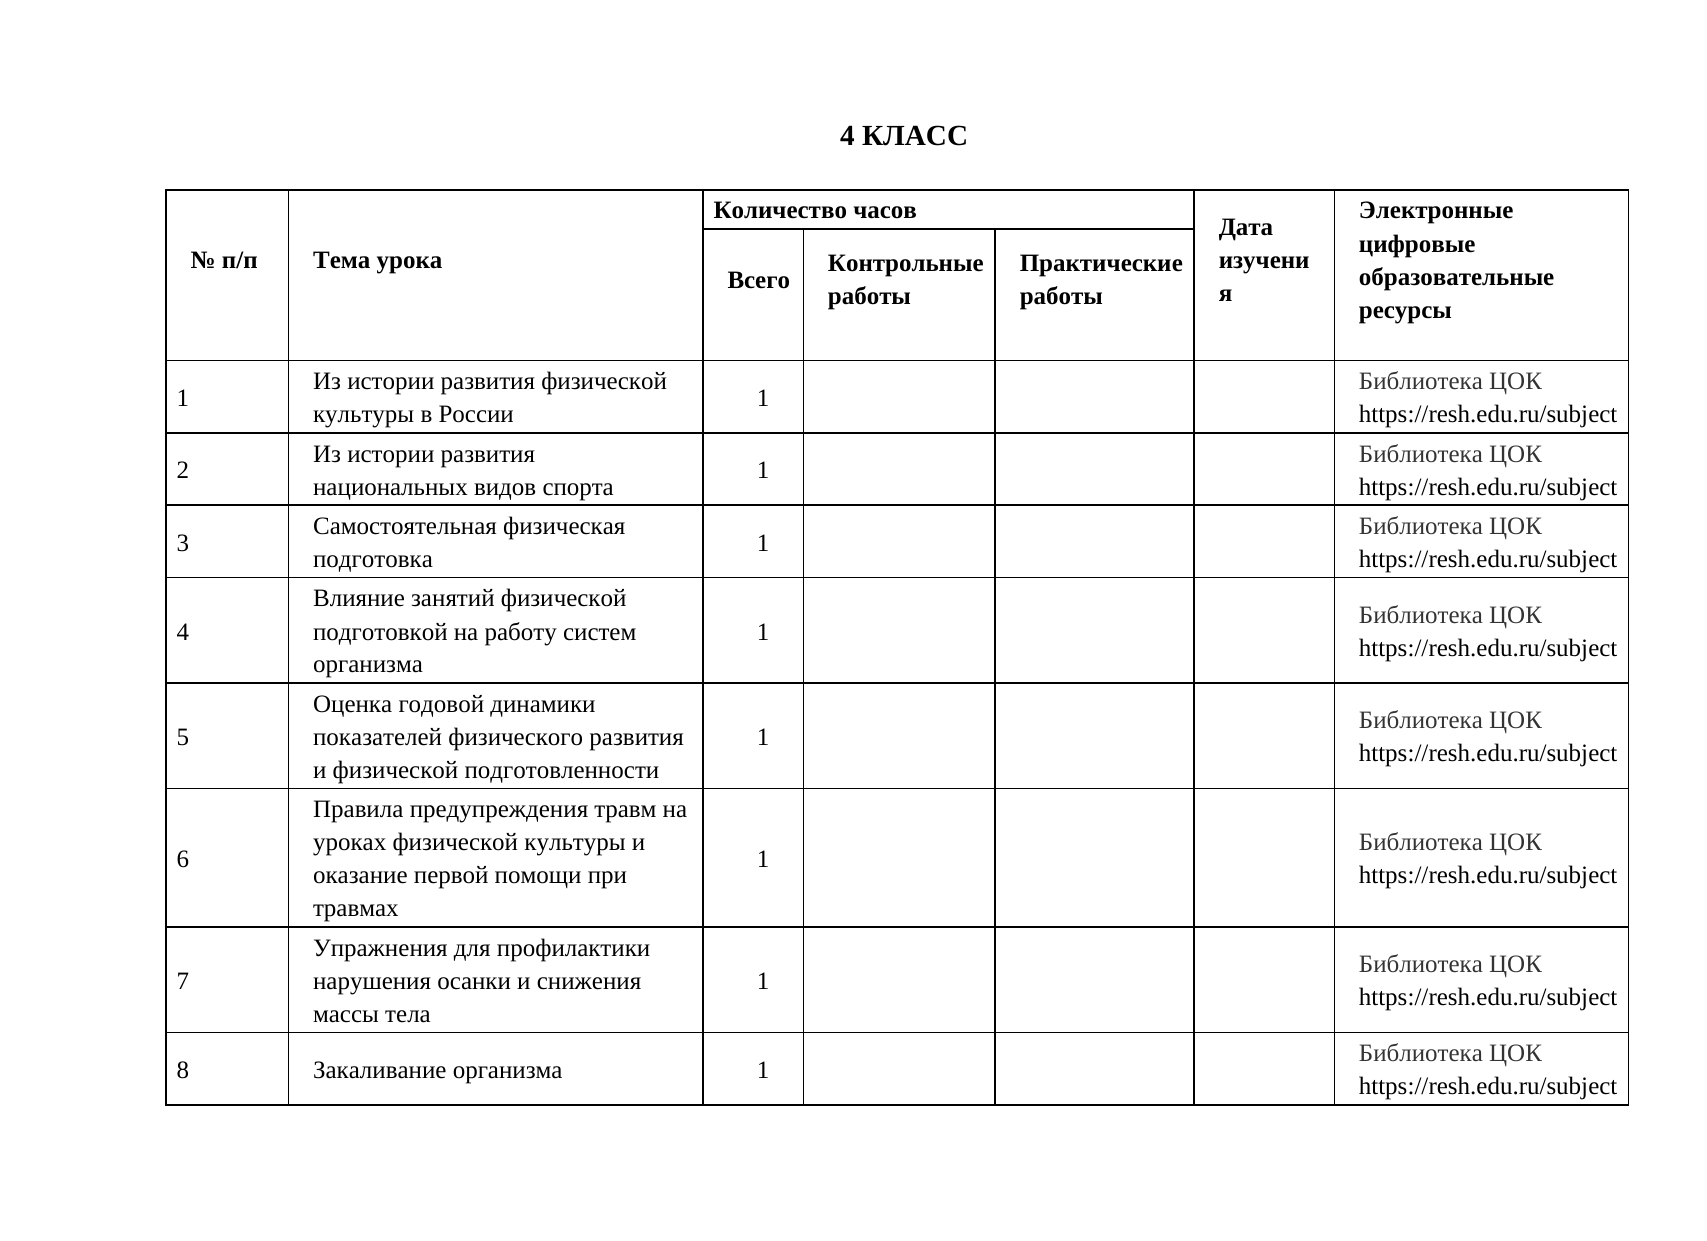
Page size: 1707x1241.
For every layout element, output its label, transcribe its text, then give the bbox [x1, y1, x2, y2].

table_cell Правила предупреждения травм на уроках физической культуры и оказание первой помощи при травмах [289, 789, 702, 926]
table_cell Всего [704, 230, 803, 359]
table_cell 1 [704, 928, 803, 1031]
table_cell [1195, 684, 1334, 788]
table_cell [804, 578, 994, 682]
table_cell [996, 928, 1193, 1031]
table_cell ‌Библиотека ЦОК https://resh.edu.ru/subject‌ [1335, 506, 1628, 577]
table_cell 8 [167, 1033, 288, 1104]
table_cell [804, 506, 994, 577]
table_cell [804, 789, 994, 926]
table_cell ‌Библиотека ЦОК https://resh.edu.ru/subject‌ [1335, 434, 1628, 504]
table_cell [1195, 434, 1334, 504]
table_cell 1 [704, 578, 803, 682]
table_header Тема урока [289, 191, 702, 359]
table_cell [996, 506, 1193, 577]
table_cell 1 [167, 361, 288, 432]
table_cell [804, 361, 994, 432]
table_cell Из истории развития физической культуры в России [289, 361, 702, 432]
table_cell 4 [167, 578, 288, 682]
table_cell [996, 1033, 1193, 1104]
table_cell 3 [167, 506, 288, 577]
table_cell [1335, 1033, 1628, 1104]
table_cell ‌Библиотека ЦОК https://resh.edu.ru/subject‌ [1335, 789, 1628, 926]
table_cell [1195, 506, 1334, 577]
table_cell 1 [704, 361, 803, 432]
table_header Количество часов [704, 191, 1193, 228]
table_cell ‌Библиотека ЦОК https://resh.edu.ru/subject‌ [1335, 684, 1628, 788]
table_header № п/п [167, 191, 288, 359]
table_cell 1 [704, 434, 803, 504]
table_cell [996, 578, 1193, 682]
table_cell 1 [704, 789, 803, 926]
table_header Электронные цифровые образовательные ресурсы [1335, 191, 1628, 359]
table_cell [804, 1033, 994, 1104]
table_cell [996, 434, 1193, 504]
table_cell ‌Библиотека ЦОК https://resh.edu.ru/subject‌ [1335, 578, 1628, 682]
table_cell Закаливание организма [289, 1033, 702, 1104]
table_cell 1 [704, 506, 803, 577]
table_cell Самостоятельная физическая подготовка [289, 506, 702, 577]
table_cell Влияние занятий физической подготовкой на работу систем организма [289, 578, 702, 682]
table_cell Оценка годовой динамики показателей физического развития и физической подготовленности [289, 684, 702, 788]
table_cell [1195, 361, 1334, 432]
table_cell 6 [167, 789, 288, 926]
table_cell 7 [167, 928, 288, 1031]
table_header Дата изучения [1195, 191, 1334, 359]
table_cell Из истории развития национальных видов спорта [289, 434, 702, 504]
table_cell [996, 361, 1193, 432]
table_cell 5 [167, 684, 288, 788]
table_cell Практические работы [996, 230, 1193, 359]
table_cell [804, 684, 994, 788]
table_cell [996, 684, 1193, 788]
table_cell [996, 789, 1193, 926]
table_cell 2 [167, 434, 288, 504]
table_cell [1195, 928, 1334, 1031]
table_cell [1195, 578, 1334, 682]
table_cell [804, 434, 994, 504]
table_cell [1335, 928, 1628, 1031]
table_cell Контрольные работы [804, 230, 994, 359]
table_cell [1195, 789, 1334, 926]
table_cell ‌Библиотека ЦОК https://resh.edu.ru/subject‌ [1335, 361, 1628, 432]
table_cell [1195, 1033, 1334, 1104]
table_cell [804, 928, 994, 1031]
table_cell 1 [704, 684, 803, 788]
table_cell Упражнения для профилактики нарушения осанки и снижения массы тела [289, 928, 702, 1031]
table_cell 1 [704, 1033, 803, 1104]
text 4 КЛАСС [190, 118, 1618, 152]
